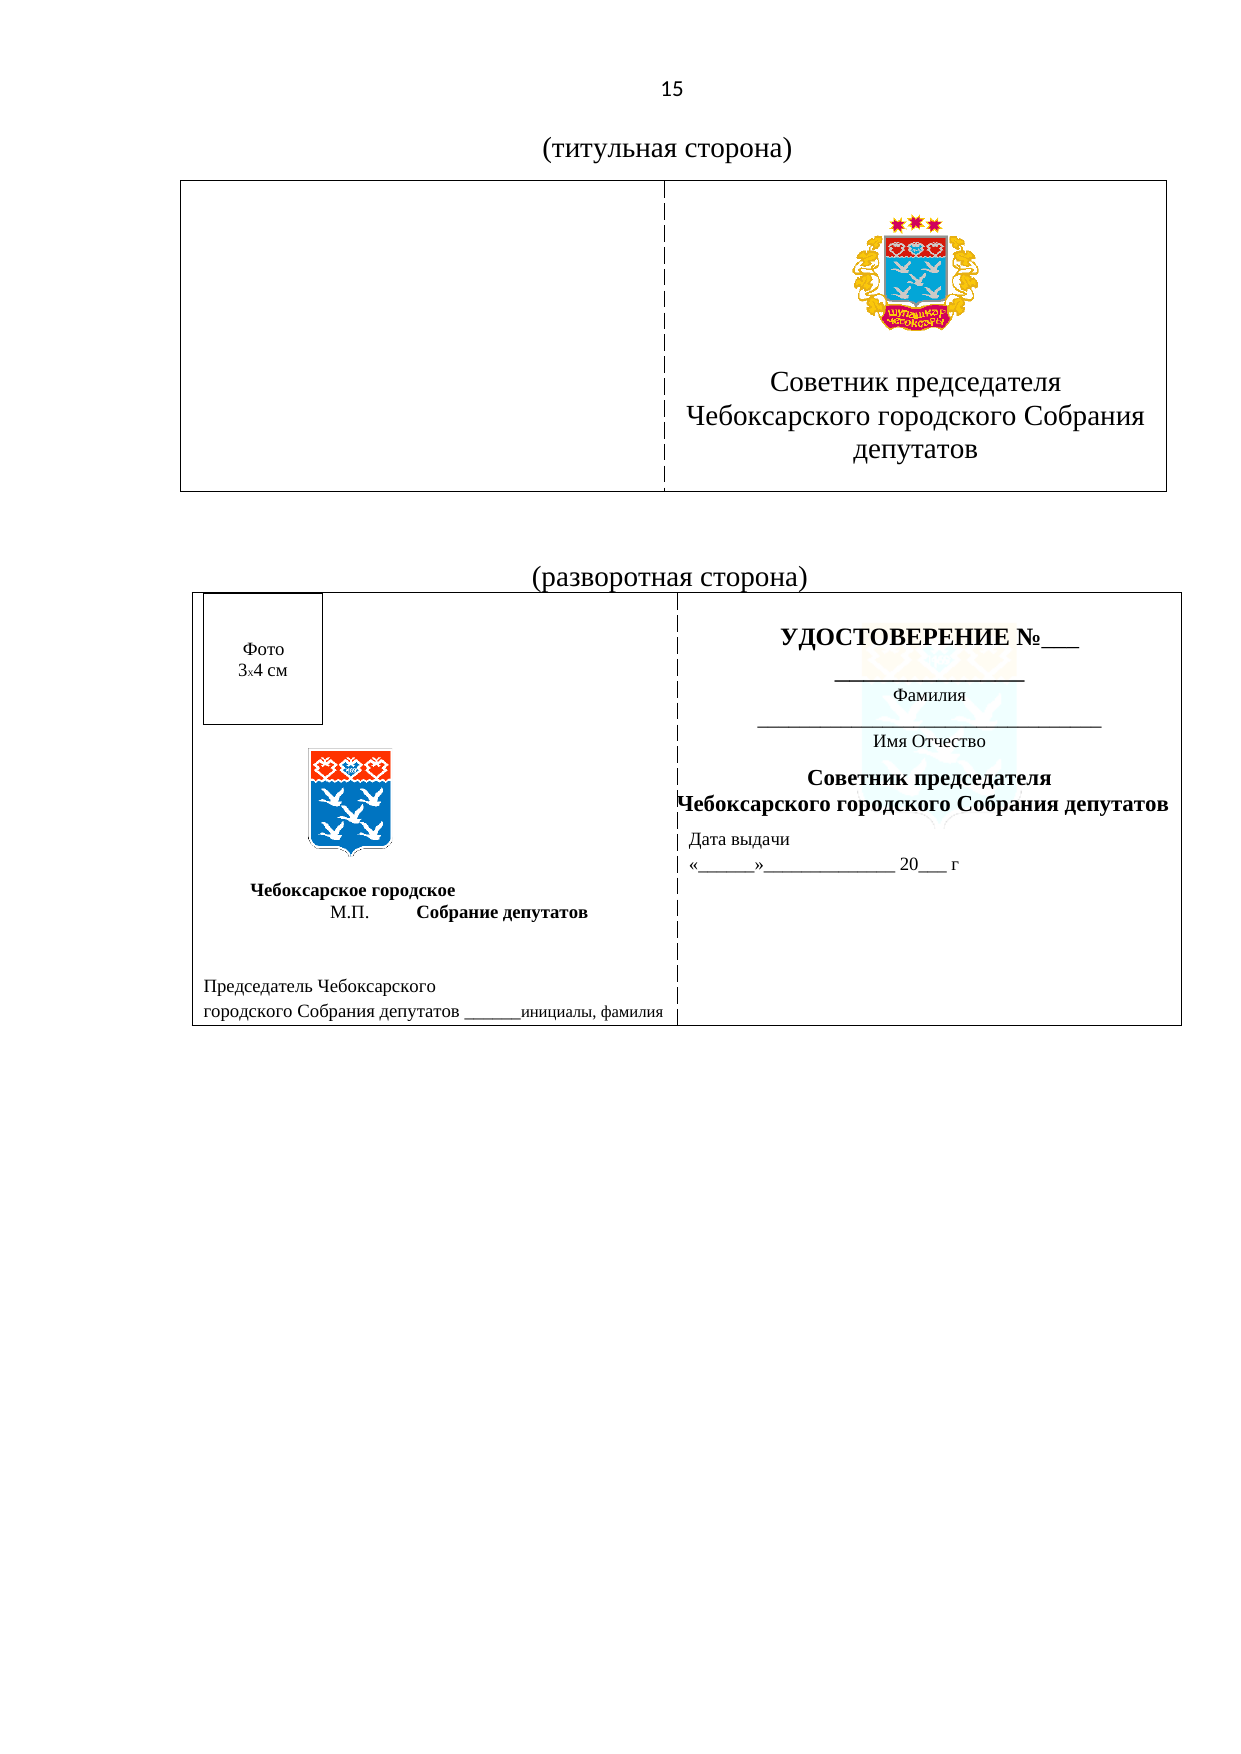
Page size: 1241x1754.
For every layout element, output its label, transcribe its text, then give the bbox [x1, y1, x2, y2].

table_header [181, 181, 664, 491]
text (титульная сторона) [192, 130, 1152, 163]
text (разворотная сторона) [281, 559, 1152, 592]
table_header УДОСТОВЕРЕНИЕ №___ _____________ Фамилия _________________________________ Имя Отчество Советник председателя Чебоксарского городского Собрания депутатов Дата выдачи «______»______________ 20___ г [678, 593, 1181, 1025]
table_header Чебоксарское городское М.П. Собрание депутатов Председатель Чебоксарского городского Собрания депутатов ______инициалы, фамилия [193, 593, 677, 1025]
table_header Советник председателя Чебоксарского городского Собрания депутатов [664, 181, 1166, 491]
picture [852, 214, 979, 331]
